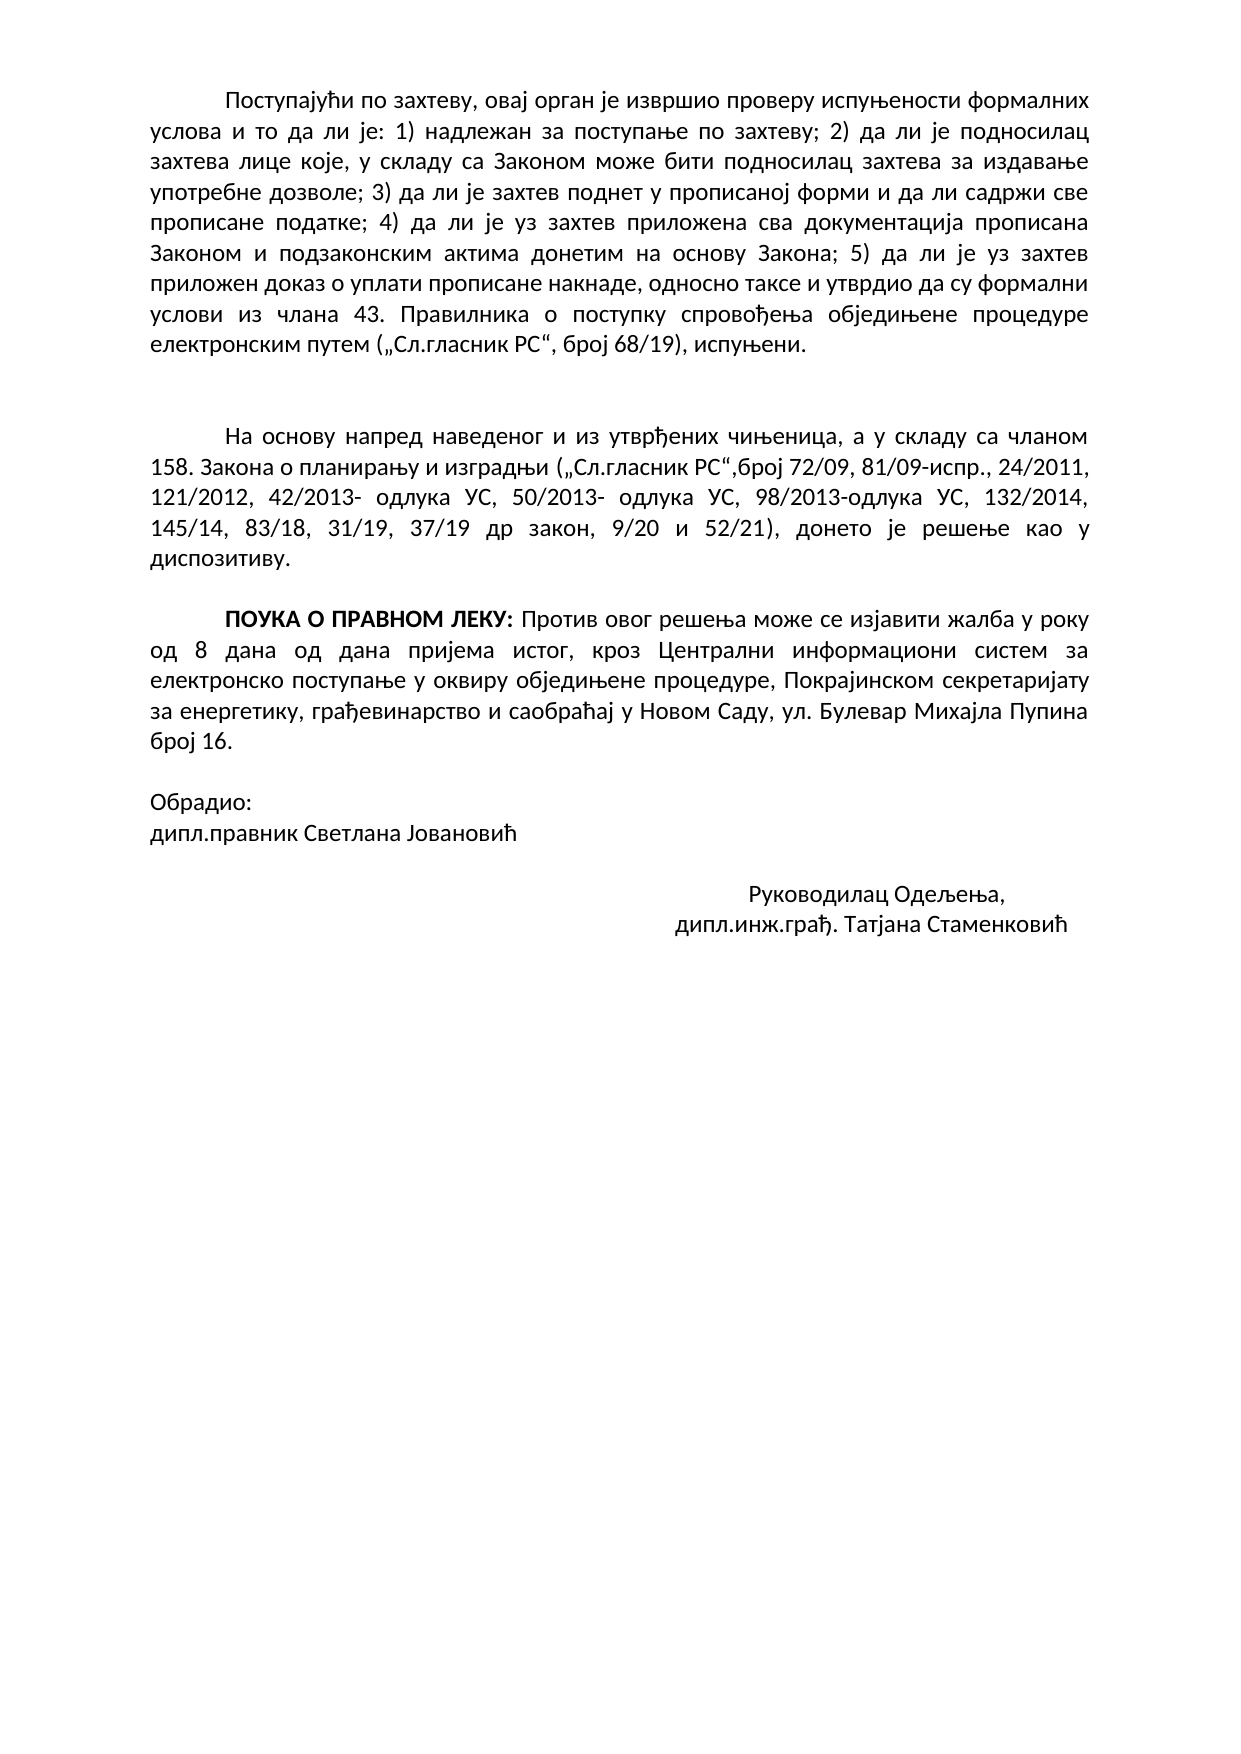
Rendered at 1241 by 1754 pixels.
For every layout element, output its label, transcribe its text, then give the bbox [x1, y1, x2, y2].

text дипл.инж.грађ. Татјана Стаменковић [150, 908, 1090, 939]
text Поступајући по захтеву, овај орган је извршио проверу испуњености формалних услова и то да ли је: 1) надлежан за поступање по захтеву; 2) да ли је подносилац захтева лице које, у складу са Законом може бити подносилац захтева за издавање употребне дозволе; 3) да ли је захтев поднет у прописаној форми и да ли садржи све прописане податке; 4) да ли је уз захтев приложена сва документација прописана Законом и подзаконским актима донетим на основу Закона; 5) да ли је уз захтев приложен доказ о уплати прописане накнаде, односно таксе и утврдио да су формални услови из члана 43. Правилника о поступку спровођења обједињене процедуре електронским путем („Сл.гласник РС“, број 68/19), испуњени. [150, 84, 1090, 359]
text На основу напред наведеног и из утврђених чињеница, а у складу са чланом 158. Закона о планирању и изградњи („Сл.гласник РС“,број 72/09, 81/09-испр., 24/2011, 121/2012, 42/2013- одлука УС, 50/2013- одлука УС, 98/2013-одлука УС, 132/2014, 145/14, 83/18, 31/19, 37/19 др закон, 9/20 и 52/21), донето је решење као у диспозитиву. [150, 420, 1090, 573]
text дипл.правник Светлана Јовановић [150, 817, 1090, 847]
text ПОУКА О ПРАВНОМ ЛЕКУ: Против овог решења може се изјавити жалба у року од 8 дана од дана пријема истог, кроз Централни информациони систем за електронско поступање у оквиру обједињене процедуре, Покрајинском секретаријату за eнергетику, грађевинарство и саобраћај у Новом Саду, ул. Булевар Михајла Пупина број 16. [150, 603, 1090, 756]
text Обрадио: [150, 786, 1090, 817]
text Руководилац Одељења, [150, 878, 1090, 908]
